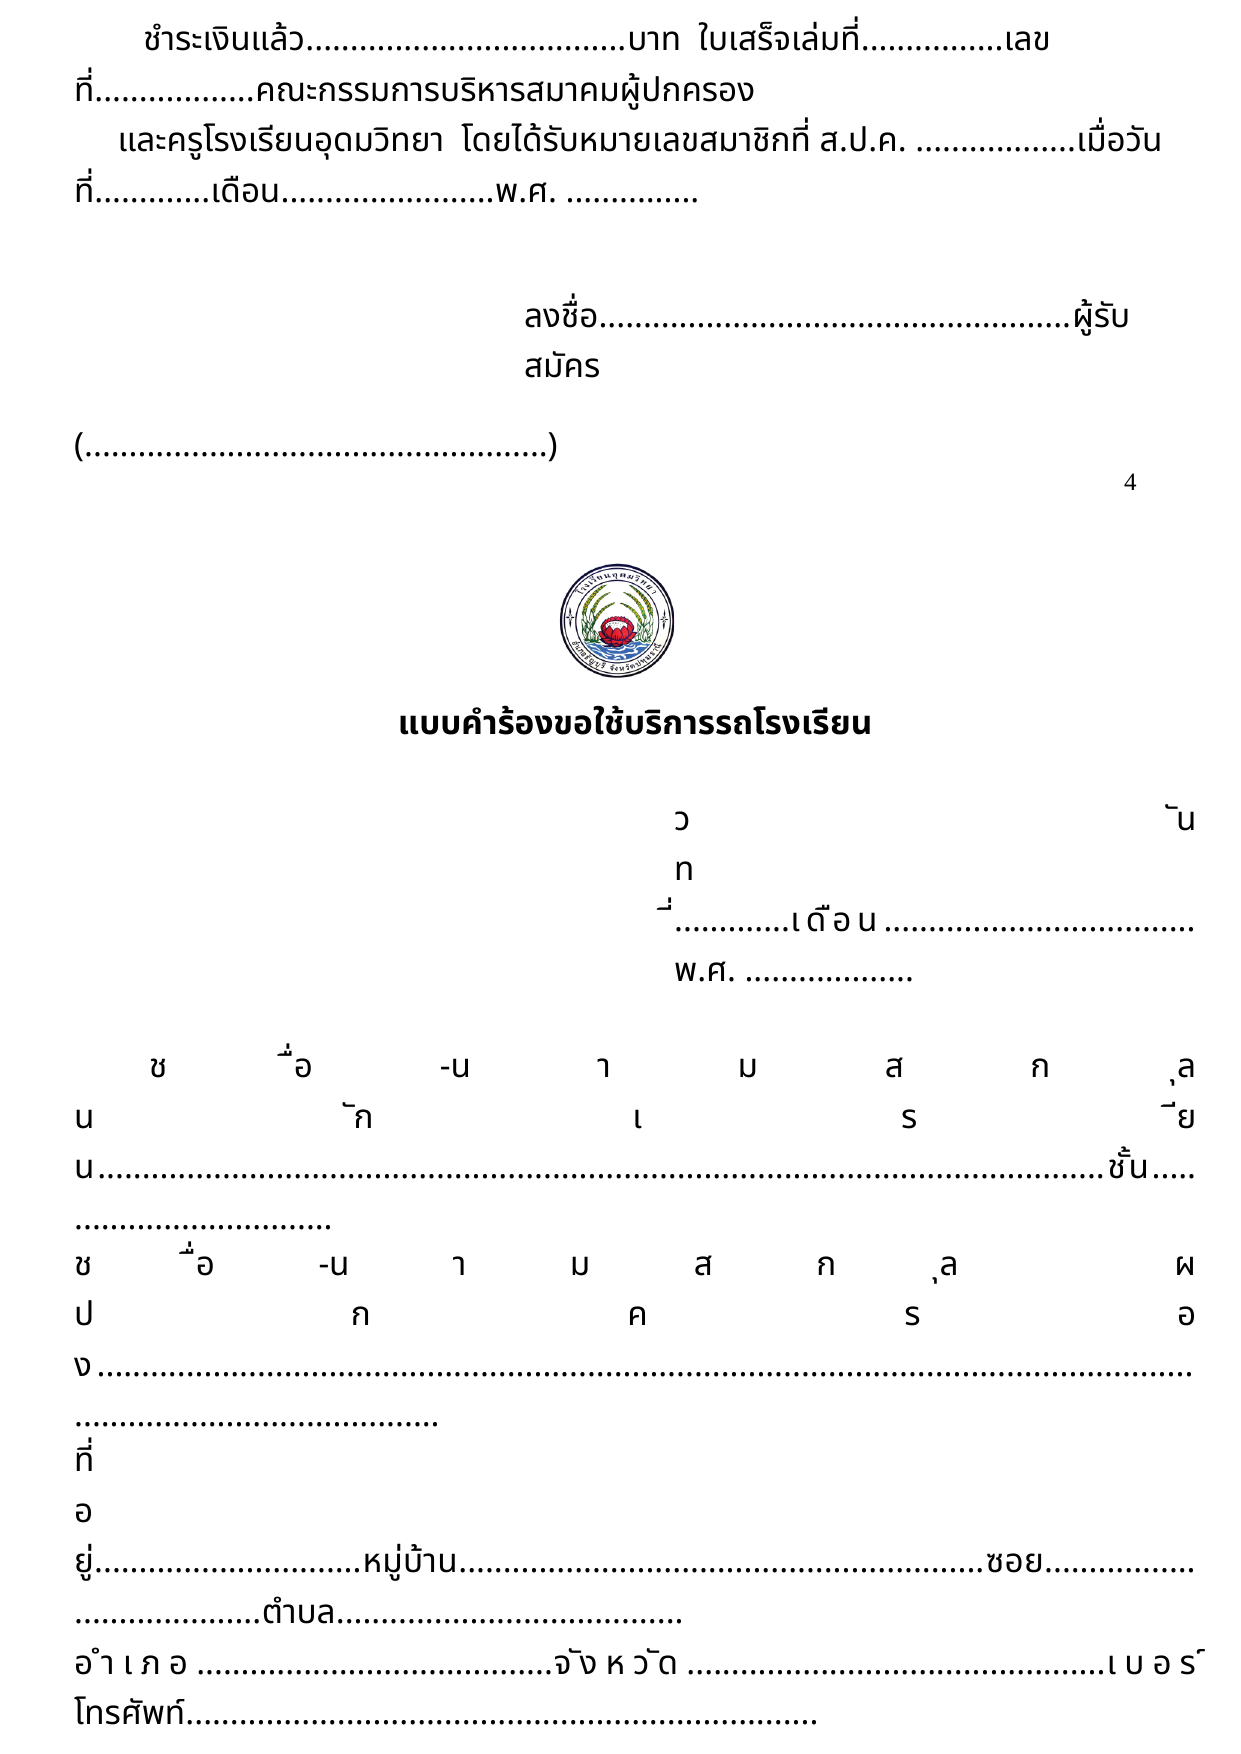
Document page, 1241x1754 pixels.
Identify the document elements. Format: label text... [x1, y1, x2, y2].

text ที่อยู่..............................หมู่บ้าน...........................................................ซอย......................................ตำบล....................................... [74, 1436, 1196, 1638]
text ชำระเงินแล้ว....................................บาท ใบเสร็จเล่มที่................เลขที่..................คณะกรรมการบริหารสมาคมผู้ปกครอง [74, 15, 1196, 116]
text อำเภอ........................................จังหวัด...............................................เบอร์โทรศัพท์....................................................................... [74, 1638, 1196, 1740]
picture [559, 563, 675, 678]
text (....................................................) [74, 392, 1196, 467]
text วันที่.............เดือน...................................พ.ศ. ................... [674, 795, 1196, 997]
text ชื่อ-นามสกุล ผู้ปกครอง.................................................................................................................................................................... [74, 1239, 1196, 1436]
text และครูโรงเรียนอุดมวิทยา โดยได้รับหมายเลขสมาชิกที่ ส.ป.ค. ..................เมื่อวันที่.............เดือน........................พ.ศ. ............... [74, 116, 1196, 217]
text ชื่อ-นามสกุล นักเรียน.................................................................................................................ชั้น.................................. [74, 1042, 1196, 1239]
text แบบคำร้องขอใช้บริการรถโรงเรียน [74, 699, 1196, 749]
text 4 [74, 467, 1196, 495]
text ลงชื่อ.....................................................ผู้รับสมัคร [524, 263, 1196, 392]
